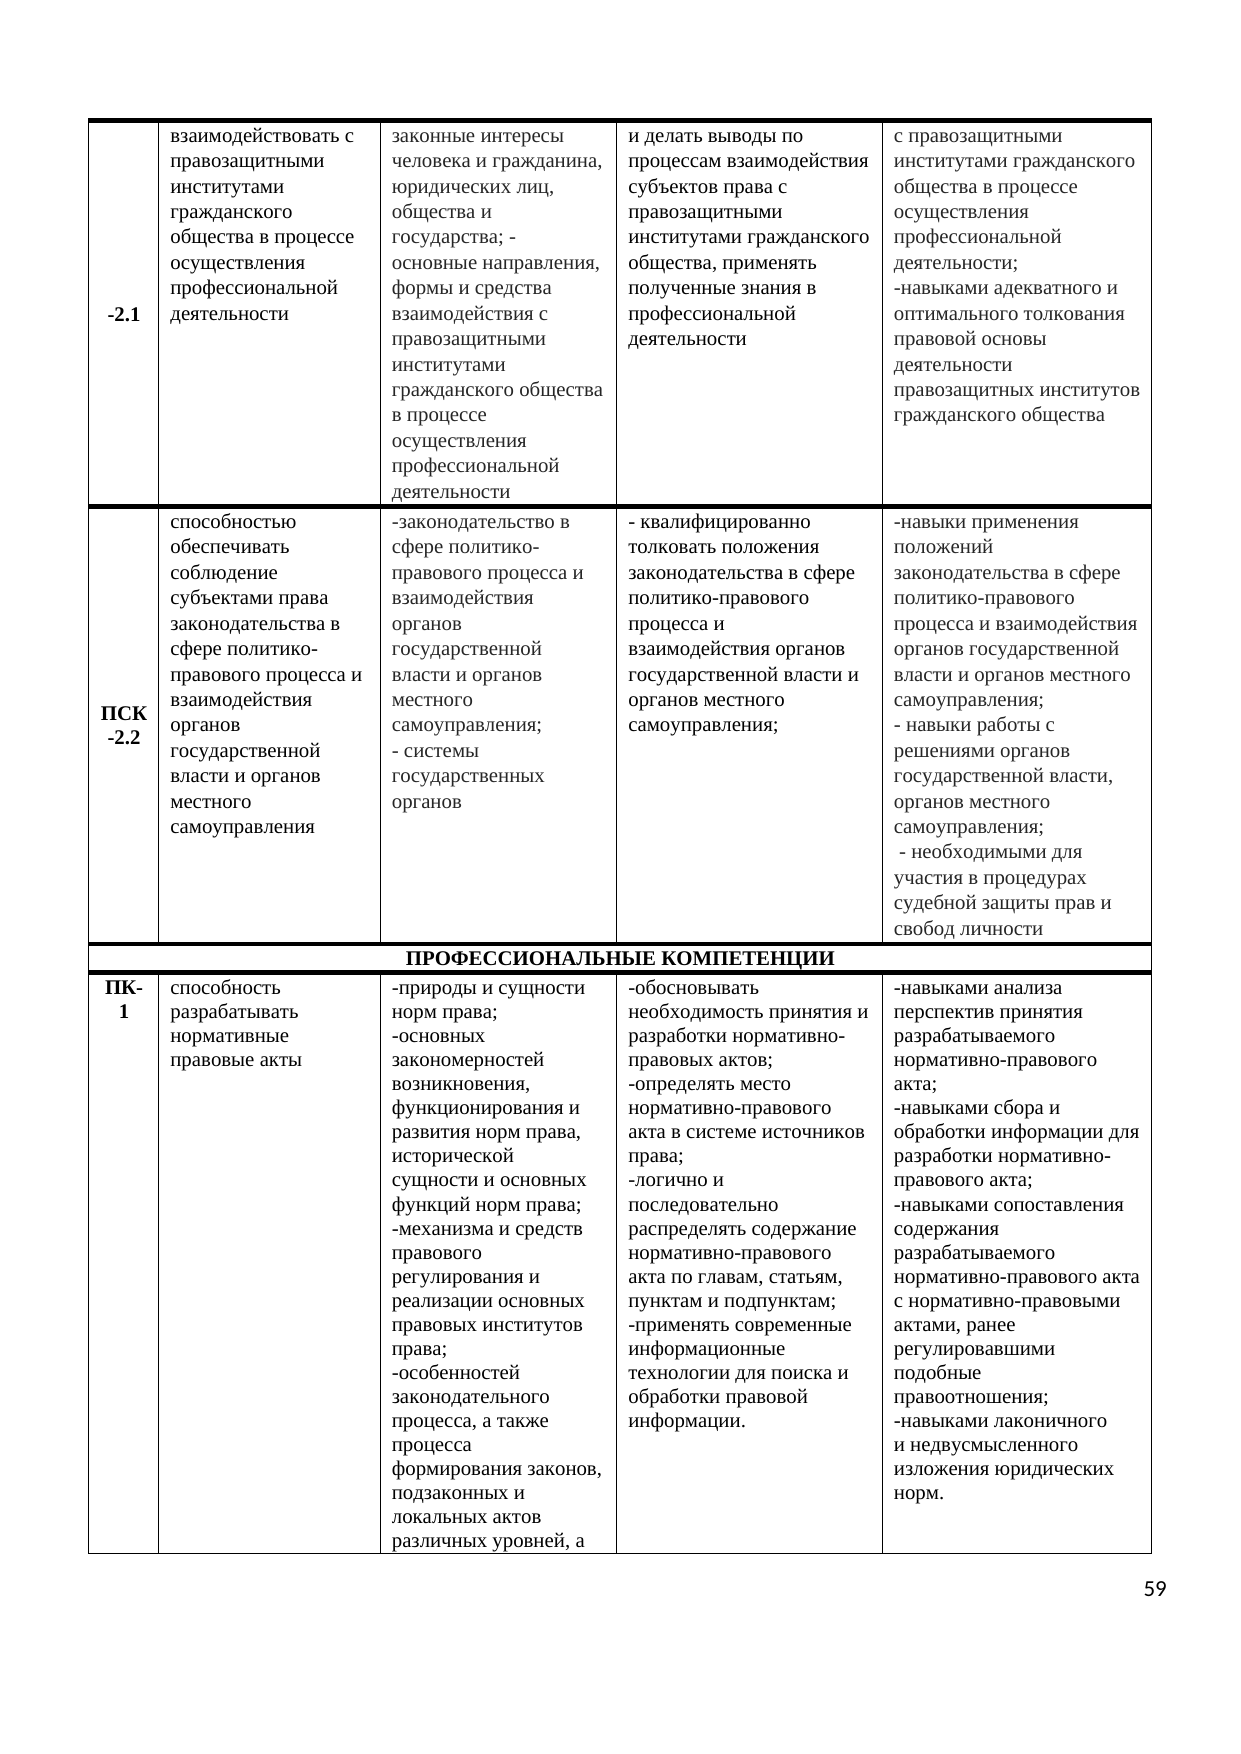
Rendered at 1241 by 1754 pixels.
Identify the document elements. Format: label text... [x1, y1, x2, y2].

table_cell ПСК-2.1 [89, 123, 158, 504]
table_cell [617, 123, 882, 504]
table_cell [159, 975, 380, 1552]
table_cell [883, 975, 1151, 1552]
table_cell -навыки применения положений законодательства в сфере политико-правового процесса и взаимодействия органов государственной власти и органов местного самоуправления; - навыки работы с решениями органов государственной власти, органов местного самоуправления; - необходимыми для участия в процедурах судебной защиты прав и свобод личности [883, 509, 1151, 941]
table_cell - квалифицированно толковать положения законодательства в сфере политико-правового процесса и взаимодействия органов государственной власти и органов местного самоуправления; [617, 509, 882, 941]
table_cell способностью обеспечивать соблюдение субъектами права законодательства в сфере политико-правового процесса и взаимодействия органов государственной власти и органов местного самоуправления [159, 509, 380, 941]
table_cell -законодательство в сфере политико-правового процесса и взаимодействия органов государственной власти и органов местного самоуправления; - системы государственных органов [381, 509, 616, 941]
table_cell ПК-1 [89, 975, 158, 1552]
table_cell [381, 975, 616, 1552]
table_cell ПРОФЕССИОНАЛЬНЫЕ КОМПЕТЕНЦИИ [89, 946, 1151, 970]
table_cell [159, 123, 380, 504]
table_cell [617, 975, 882, 1552]
table_cell ПСК-2.2 [89, 509, 158, 941]
